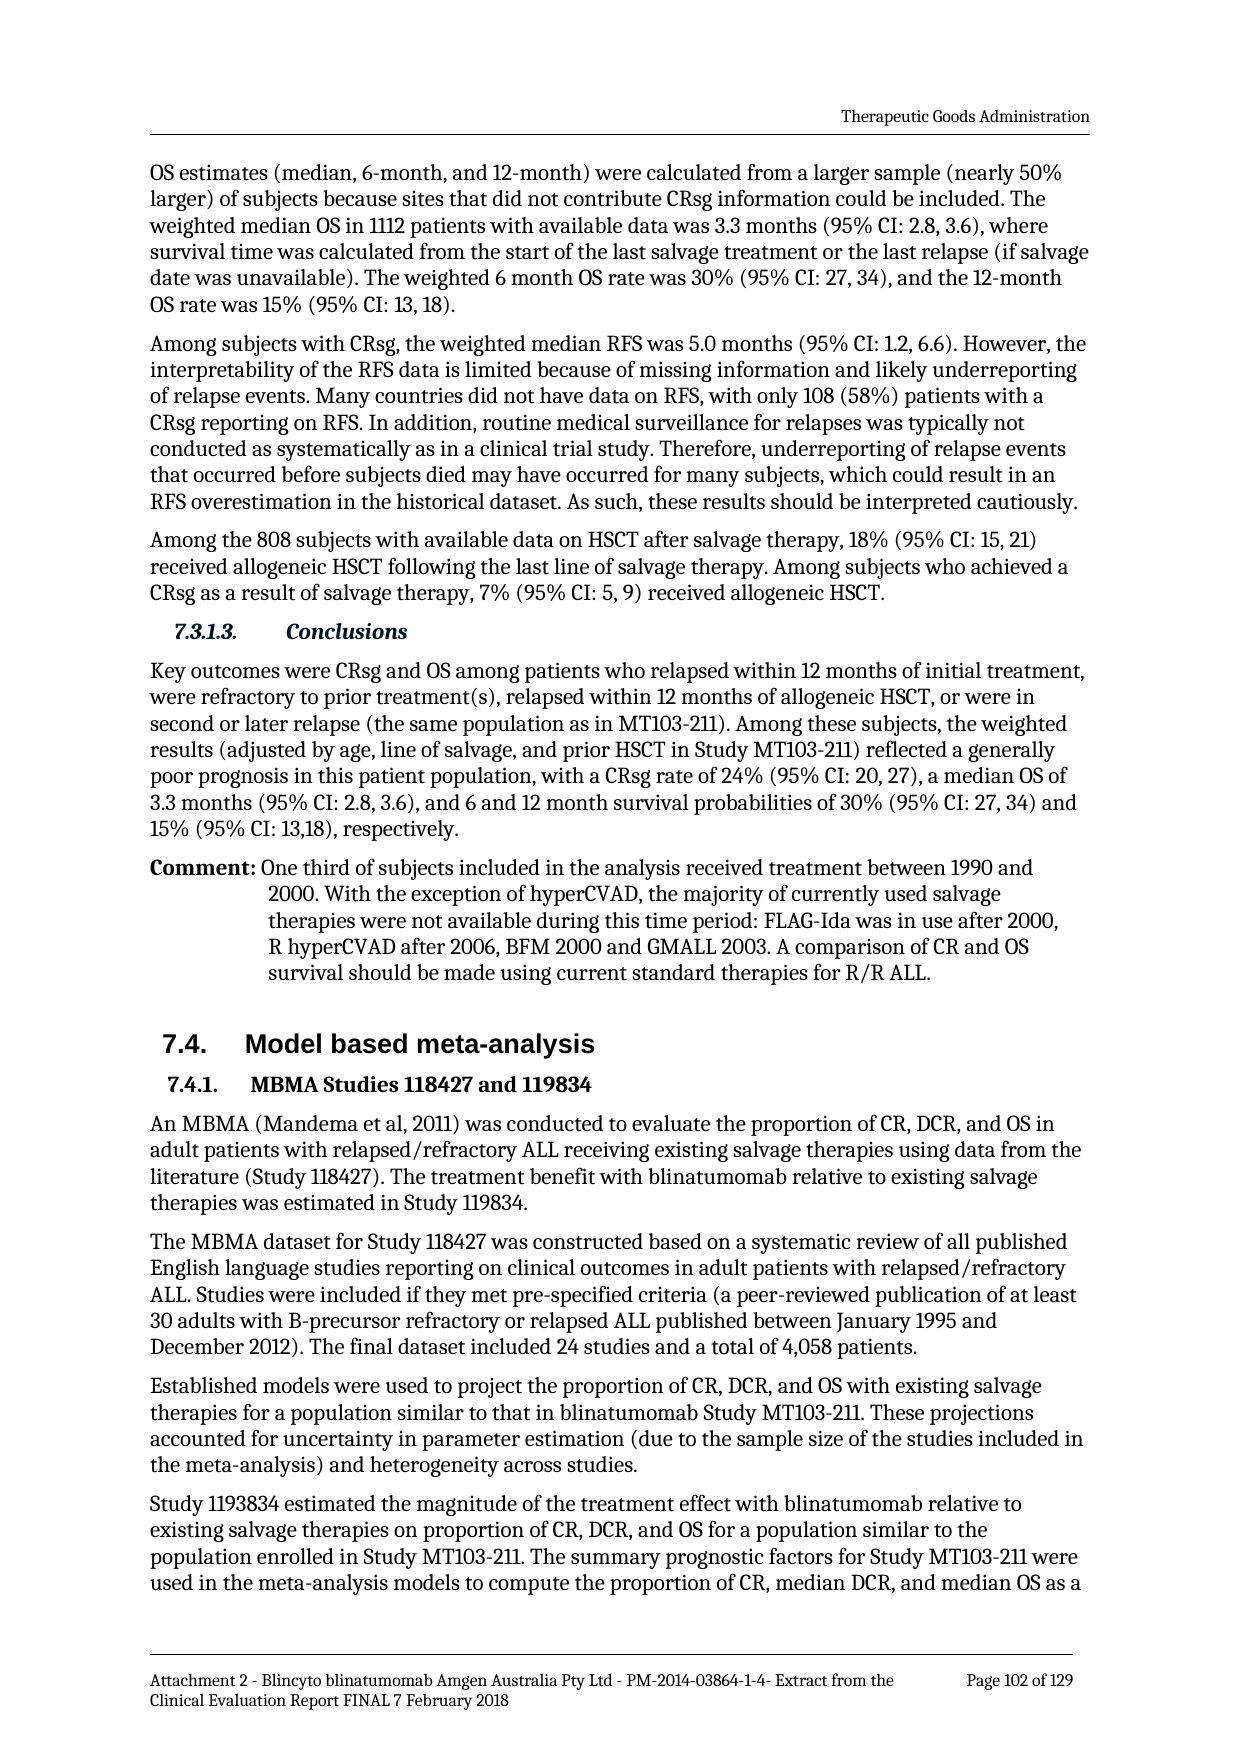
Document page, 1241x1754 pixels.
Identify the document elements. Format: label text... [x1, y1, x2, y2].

subtitle MBMA Studies 118427 and 119834 [168, 1072, 1090, 1098]
subtitle Model based meta-analysis [162, 1028, 1090, 1059]
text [150, 1491, 1090, 1596]
text Among the 808 subjects with available data on HSCT after salvage therapy, 18% (95% CI: 15, 21) received allogeneic HSCT following the last line of salvage therapy. Among subjects who achieved a CRsg as a result of salvage therapy, 7% (95% CI: 5, 9) received allogeneic HSCT. [150, 527, 1090, 606]
text An MBMA (Mandema et al, 2011) was conducted to evaluate the proportion of CR, DCR, and OS in adult patients with relapsed/refractory ALL receiving existing salvage therapies using data from the literature (Study 118427). The treatment benefit with blinatumomab relative to existing salvage therapies was estimated in Study 119834. [150, 1111, 1090, 1216]
subtitle Conclusions [174, 619, 1090, 645]
text OS estimates (median, 6-month, and 12-month) were calculated from a larger sample (nearly 50% larger) of subjects because sites that did not contribute CRsg information could be included. The weighted median OS in 1112 patients with available data was 3.3 months (95% CI: 2.8, 3.6), where survival time was calculated from the start of the last salvage treatment or the last relapse (if salvage date was unavailable). The weighted 6 month OS rate was 30% (95% CI: 27, 34), and the 12-month OS rate was 15% (95% CI: 13, 18). [150, 160, 1090, 318]
text Among subjects with CRsg, the weighted median RFS was 5.0 months (95% CI: 1.2, 6.6). However, the interpretability of the RFS data is limited because of missing information and likely underreporting of relapse events. Many countries did not have data on RFS, with only 108 (58%) patients with a CRsg reporting on RFS. In addition, routine medical surveillance for relapses was typically not conducted as systematically as in a clinical trial study. Therefore, underreporting of relapse events that occurred before subjects died may have occurred for many subjects, which could result in an RFS overestimation in the historical dataset. As such, these results should be interpreted cautiously. [150, 330, 1090, 515]
text The MBMA dataset for Study 118427 was constructed based on a systematic review of all published English language studies reporting on clinical outcomes in adult patients with relapsed/refractory ALL. Studies were included if they met pre-specified criteria (a peer-reviewed publication of at least 30 adults with B-precursor refractory or relapsed ALL published between January 1995 and December 2012). The final dataset included 24 studies and a total of 4,058 patients. [150, 1229, 1090, 1360]
text Key outcomes were CRsg and OS among patients who relapsed within 12 months of initial treatment, were refractory to prior treatment(s), relapsed within 12 months of allogeneic HSCT, or were in second or later relapse (the same population as in MT103-211). Among these subjects, the weighted results (adjusted by age, line of salvage, and prior HSCT in Study MT103-211) reflected a generally poor prognosis in this patient population, with a CRsg rate of 24% (95% CI: 20, 27), a median OS of 3.3 months (95% CI: 2.8, 3.6), and 6 and 12 month survival probabilities of 30% (95% CI: 27, 34) and 15% (95% CI: 13,18), respectively. [150, 658, 1090, 842]
text Comment: One third of subjects included in the analysis received treatment between 1990 and 2000. With the exception of hyperCVAD, the majority of currently used salvage therapies were not available during this time period: FLAG-Ida was in use after 2000, R hyperCVAD after 2006, BFM 2000 and GMALL 2003. A comparison of CR and OS survival should be made using current standard therapies for R/R ALL. [150, 855, 1090, 986]
text Established models were used to project the proportion of CR, DCR, and OS with existing salvage therapies for a population similar to that in blinatumomab Study MT103-211. These projections accounted for uncertainty in parameter estimation (due to the sample size of the studies included in the meta-analysis) and heterogeneity across studies. [150, 1373, 1090, 1478]
